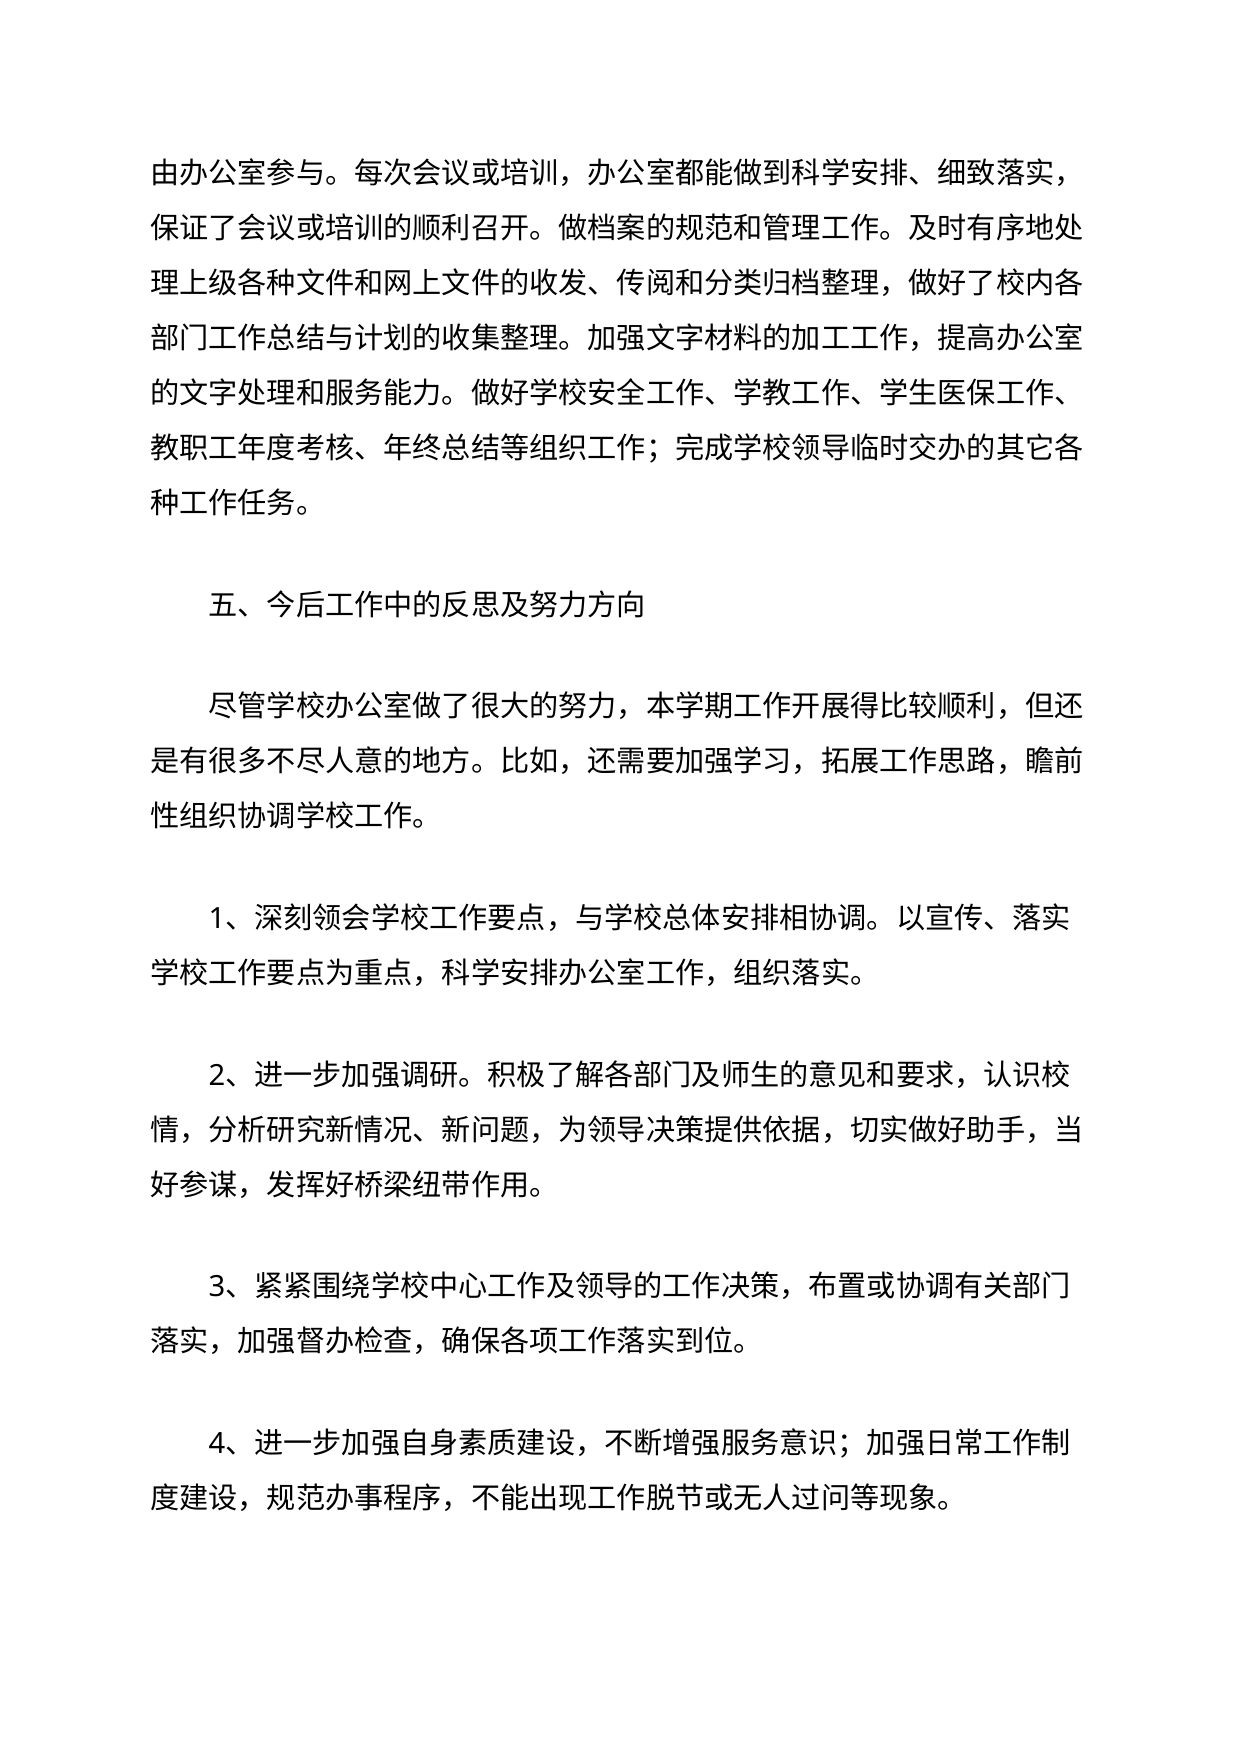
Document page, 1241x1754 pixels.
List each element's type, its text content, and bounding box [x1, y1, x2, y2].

text 尽管学校办公室做了很大的努力，本学期工作开展得比较顺利，但还是有很多不尽人意的地方。比如，还需要加强学习，拓展工作思路，瞻前性组织协调学校工作。 [150, 683, 1090, 835]
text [150, 150, 1090, 522]
text 1、深刻领会学校工作要点，与学校总体安排相协调。以宣传、落实学校工作要点为重点，科学安排办公室工作，组织落实。 [150, 894, 1090, 992]
text 4、进一步加强自身素质建设，不断增强服务意识；加强日常工作制度建设，规范办事程序，不能出现工作脱节或无人过问等现象。 [150, 1420, 1090, 1517]
text 2、进一步加强调研。积极了解各部门及师生的意见和要求，认识校情，分析研究新情况、新问题，为领导决策提供依据，切实做好助手，当好参谋，发挥好桥梁纽带作用。 [150, 1051, 1090, 1203]
text 五、今后工作中的反思及努力方向 [150, 581, 1090, 623]
text 3、紧紧围绕学校中心工作及领导的工作决策，布置或协调有关部门落实，加强督办检查，确保各项工作落实到位。 [150, 1263, 1090, 1360]
